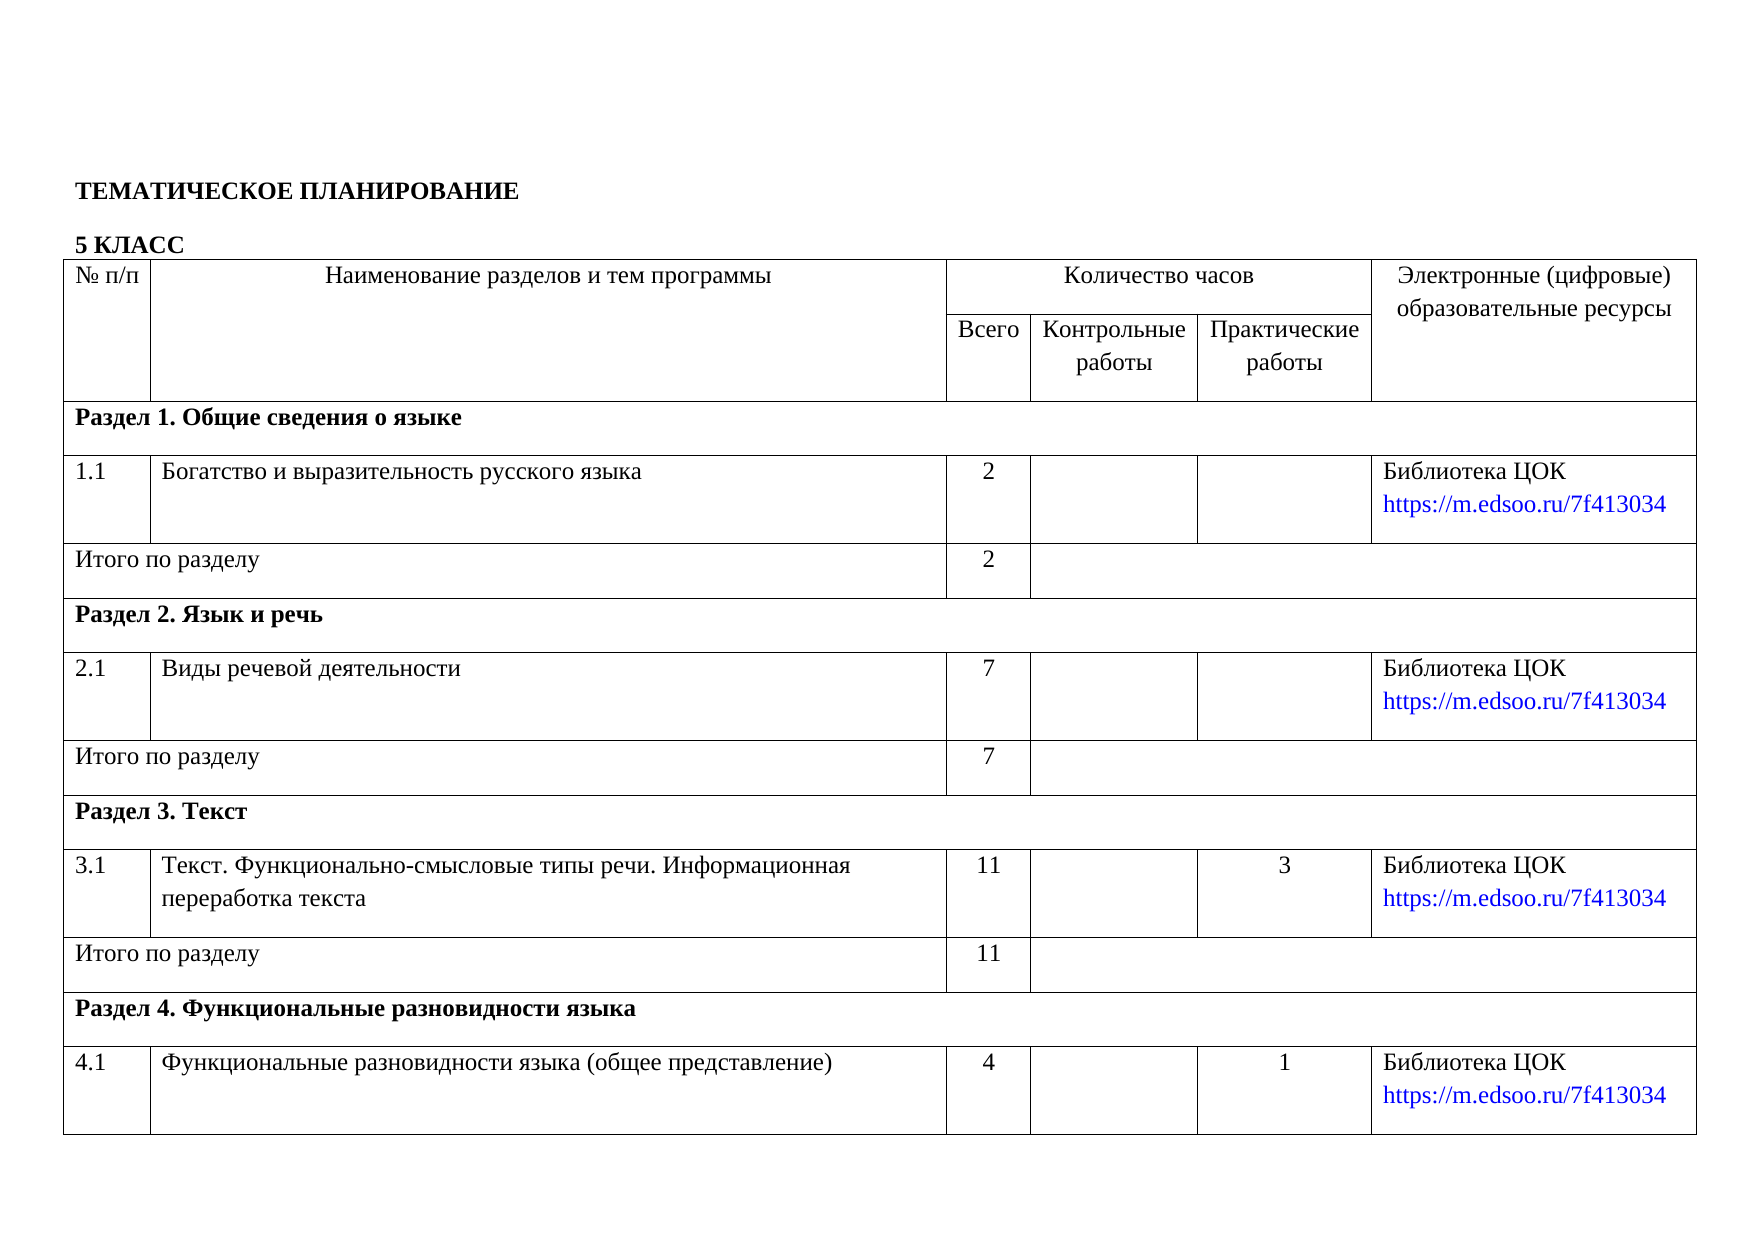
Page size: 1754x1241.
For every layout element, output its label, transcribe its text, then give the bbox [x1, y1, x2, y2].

table_cell Контрольные работы [1031, 315, 1197, 401]
table_cell 3 [1198, 850, 1371, 937]
table_cell 1.1 [64, 456, 150, 543]
table_cell Функциональные разновидности языка (общее представление) [151, 1047, 946, 1133]
text ТЕМАТИЧЕСКОЕ ПЛАНИРОВАНИЕ [75, 176, 1679, 205]
table_header № п/п [64, 260, 150, 401]
table_cell Раздел 1. Общие сведения о языке [64, 402, 1696, 455]
table_header Наименование разделов и тем программы [151, 260, 946, 401]
table_cell 7 [947, 741, 1030, 795]
table_cell Всего [947, 315, 1030, 401]
table_cell 7 [947, 653, 1030, 740]
text 5 КЛАСС [75, 230, 1679, 259]
table_cell [1031, 850, 1197, 937]
table_cell 2.1 [64, 653, 150, 740]
table_cell [1198, 653, 1371, 740]
table_cell Раздел 4. Функциональные разновидности языка [64, 993, 1696, 1046]
table_cell Практические работы [1198, 315, 1371, 401]
table_cell Раздел 3. Текст [64, 796, 1696, 849]
table_cell Текст. Функционально-смысловые типы речи. Информационная переработка текста [151, 850, 946, 937]
table_cell Библиотека ЦОК https://m.edsoo.ru/7f413034 [1372, 653, 1696, 740]
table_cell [1372, 1047, 1696, 1133]
table_cell Виды речевой деятельности [151, 653, 946, 740]
table_cell Богатство и выразительность русского языка [151, 456, 946, 543]
table_cell Раздел 2. Язык и речь [64, 599, 1696, 652]
table_header Электронные (цифровые) образовательные ресурсы [1372, 260, 1696, 401]
table_cell 2 [947, 456, 1030, 543]
table_cell [1198, 456, 1371, 543]
table_cell [1031, 653, 1197, 740]
table_cell [1031, 544, 1696, 598]
table_cell Библиотека ЦОК https://m.edsoo.ru/7f413034 [1372, 850, 1696, 937]
table_cell 3.1 [64, 850, 150, 937]
table_cell 4.1 [64, 1047, 150, 1133]
table_cell 2 [947, 544, 1030, 598]
table_cell [1031, 938, 1696, 992]
table_cell Итого по разделу [64, 544, 946, 598]
table_cell 1 [1198, 1047, 1371, 1133]
table_cell 11 [947, 938, 1030, 992]
table_cell Библиотека ЦОК https://m.edsoo.ru/7f413034 [1372, 456, 1696, 543]
table_cell Итого по разделу [64, 741, 946, 795]
table_cell [1031, 1047, 1197, 1133]
table_cell Итого по разделу [64, 938, 946, 992]
table_cell 4 [947, 1047, 1030, 1133]
table_header Количество часов [947, 260, 1371, 313]
table_cell 11 [947, 850, 1030, 937]
table_cell [1031, 741, 1696, 795]
table_cell [1031, 456, 1197, 543]
